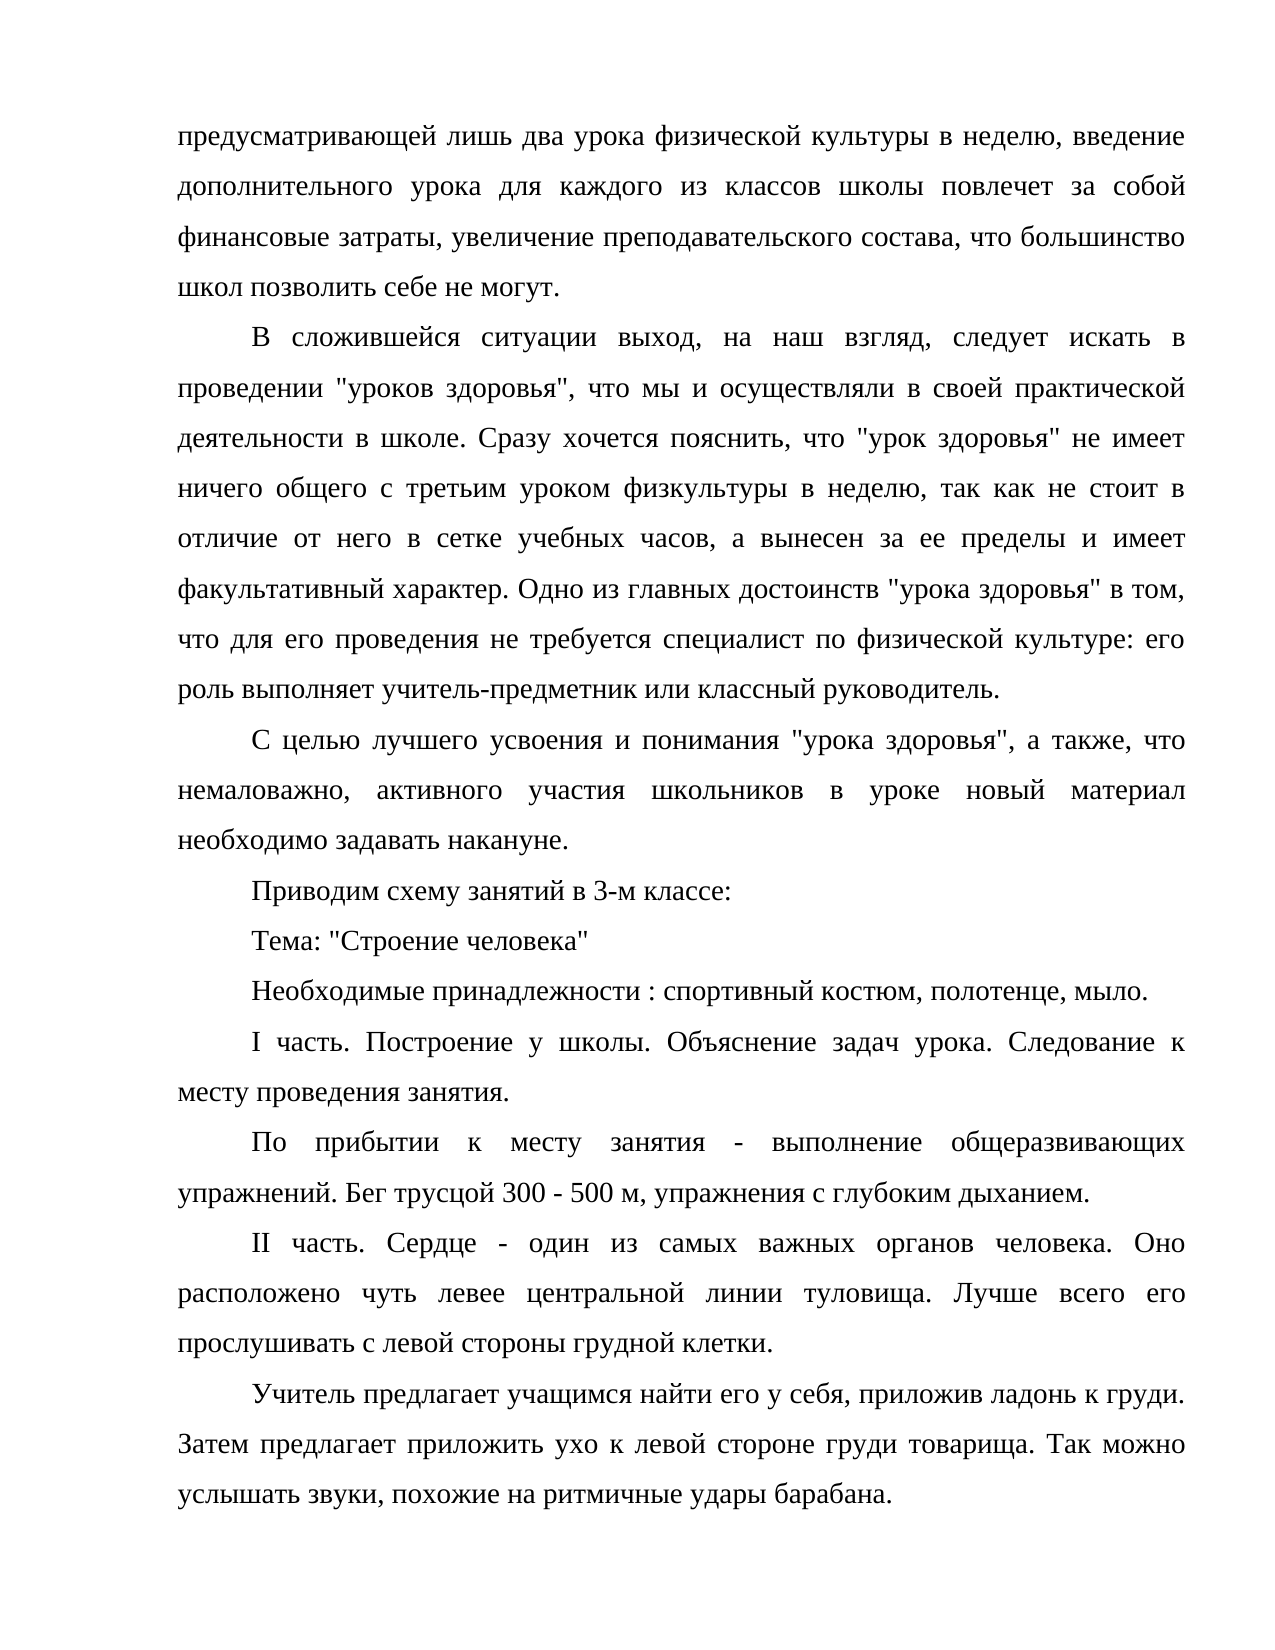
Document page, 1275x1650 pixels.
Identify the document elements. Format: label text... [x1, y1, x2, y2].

text В сложившейся ситуации выход, на наш взгляд, следует искать в проведении "уроков здоровья", что мы и осуществляли в своей практической деятельности в школе. Сразу хочется пояснить, что "урок здоровья" не имеет ничего общего с третьим уроком физкультуры в неделю, так как не стоит в отличие от него в сетке учебных часов, а вынесен за ее пределы и имеет факультативный характер. Одно из главных достоинств "урока здоровья" в том, что для его проведения не требуется специалист по физической культуре: его роль выполняет учитель-предметник или классный руководитель. [177, 319, 1186, 705]
text Необходимые принадлежности : спортивный костюм, полотенце, мыло. [177, 973, 1186, 1007]
text С целью лучшего усвоения и понимания "урока здоровья", а также, что немаловажно, активного участия школьников в уроке новый материал необходимо задавать накануне. [177, 722, 1186, 856]
text Приводим схему занятий в 3-м классе: [177, 873, 1186, 906]
text Учитель предлагает учащимся найти его у себя, приложив ладонь к груди. Затем предлагает приложить ухо к левой стороне груди товарища. Так можно услышать звуки, похожие на ритмичные удары барабана. [177, 1376, 1186, 1510]
text II часть. Сердце - один из самых важных органов человека. Оно расположено чуть левее центральной линии туловища. Лучше всего его прослушивать с левой стороны грудной клетки. [177, 1225, 1186, 1359]
text Тема: "Строение человека" [177, 923, 1186, 957]
text I часть. Построение у школы. Объяснение задач урока. Следование к месту проведения занятия. [177, 1024, 1186, 1108]
text По прибытии к месту занятия - выполнение общеразвивающих упражнений. Бег трусцой 300 - 500 м, упражнения с глубоким дыханием. [177, 1124, 1186, 1208]
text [177, 118, 1186, 303]
